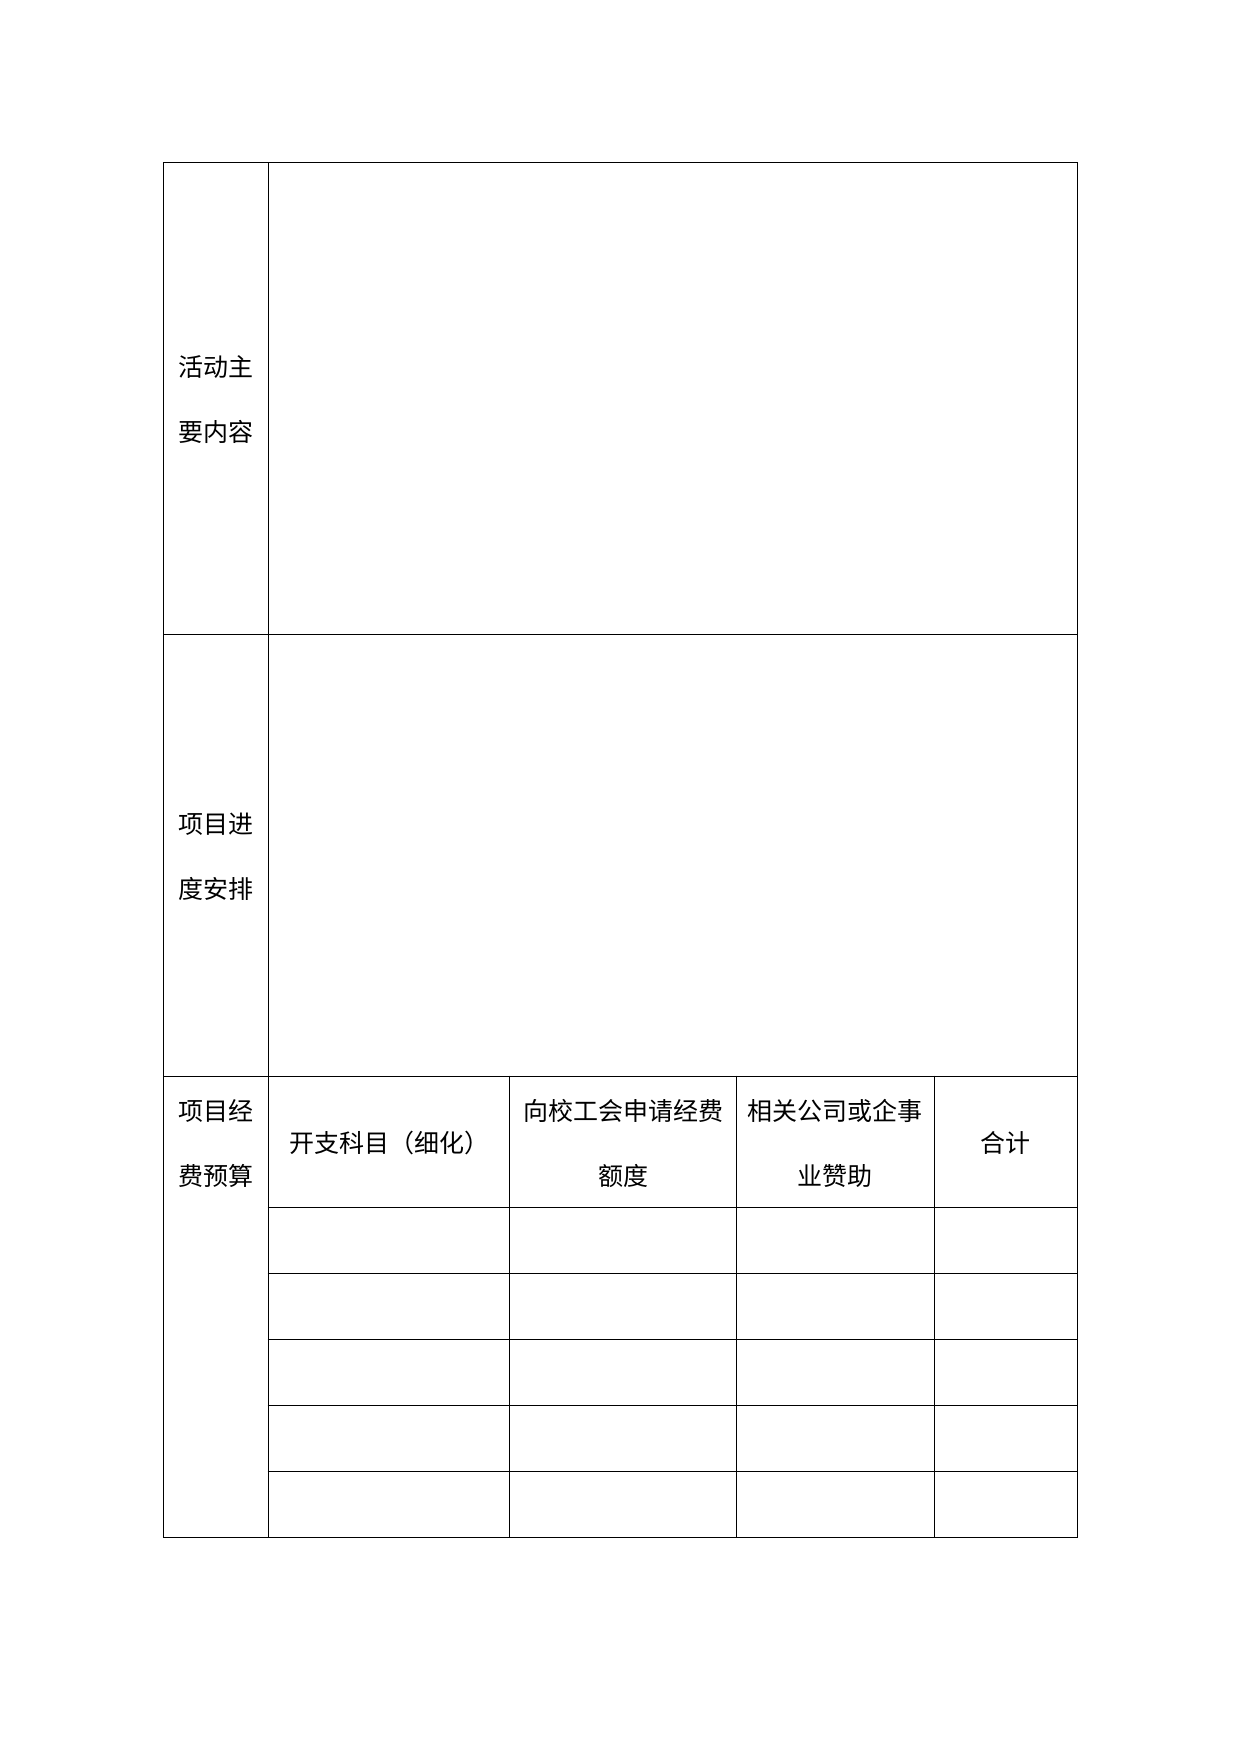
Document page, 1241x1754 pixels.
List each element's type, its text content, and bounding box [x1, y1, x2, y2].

table_cell 项目经费预算 [164, 1077, 268, 1537]
table_cell [737, 1208, 934, 1273]
table_cell [935, 1472, 1077, 1537]
table_cell [935, 1406, 1077, 1471]
table_cell [510, 1406, 736, 1471]
table_cell [269, 163, 1077, 633]
table_cell [269, 1340, 509, 1405]
table_cell [935, 1340, 1077, 1405]
table_cell [737, 1472, 934, 1537]
table_cell [510, 1208, 736, 1273]
table_cell [737, 1340, 934, 1405]
table_cell 合计 [935, 1077, 1077, 1207]
table_cell 向校工会申请经费额度 [510, 1077, 736, 1207]
table_cell 项目进度安排 [164, 635, 268, 1076]
table_cell [269, 1472, 509, 1537]
table_cell [935, 1208, 1077, 1273]
table_cell [269, 1208, 509, 1273]
table_cell 活动主要内容 [164, 163, 268, 633]
table_cell [935, 1274, 1077, 1339]
table_cell [737, 1406, 934, 1471]
table_cell 相关公司或企事业赞助 [737, 1077, 934, 1207]
table_cell [269, 1274, 509, 1339]
table_cell 开支科目（细化） [269, 1077, 509, 1207]
table_cell [269, 1406, 509, 1471]
table_cell [510, 1274, 736, 1339]
table_cell [269, 635, 1077, 1076]
table_cell [510, 1340, 736, 1405]
table_cell [737, 1274, 934, 1339]
table_cell [510, 1472, 736, 1537]
